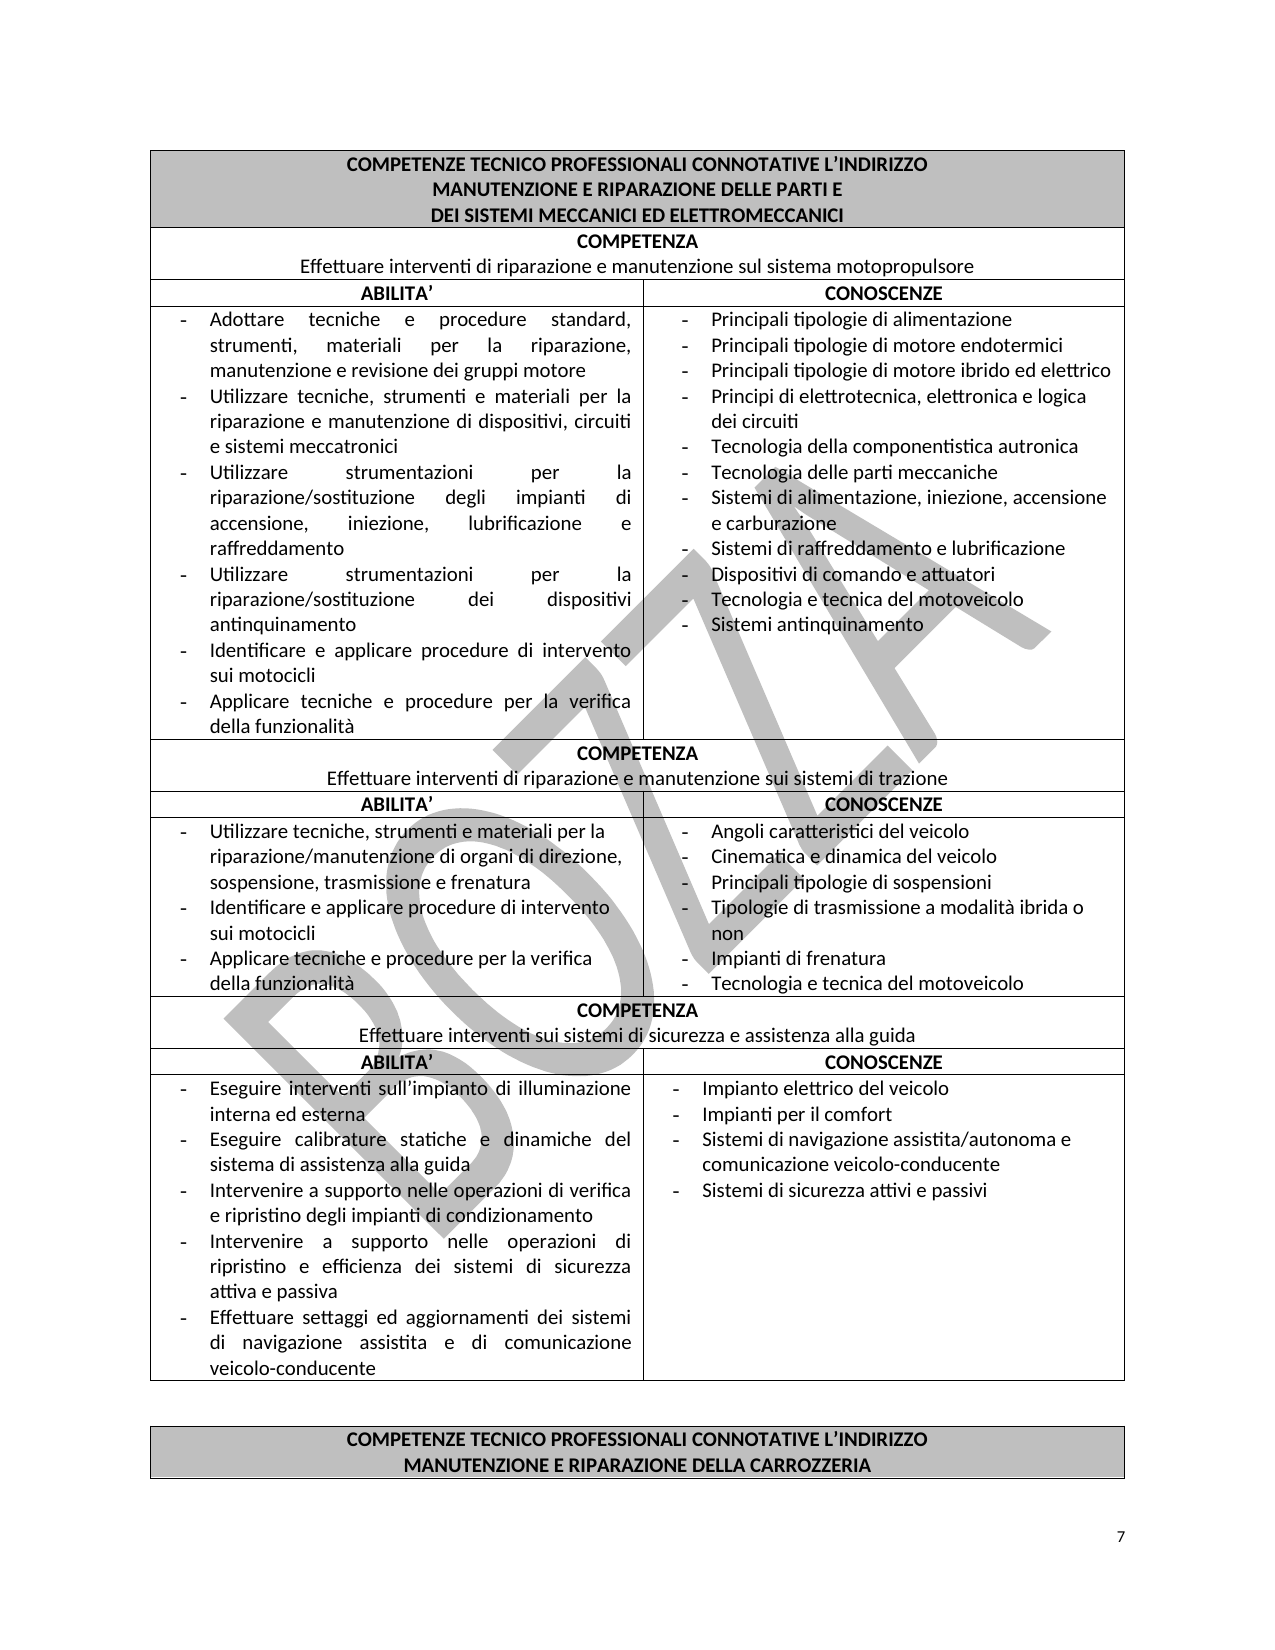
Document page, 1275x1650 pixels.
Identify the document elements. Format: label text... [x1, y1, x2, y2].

table_cell ABILITA’ [151, 1049, 643, 1074]
table_cell Principali tipologie di alimentazione Principali tipologie di motore endotermici Principali tipologie di motore ibrido ed elettrico Principi di elettrotecnica, elettronica e logica dei circuiti Tecnologia della componentistica autronica Tecnologia delle parti meccaniche Sistemi di alimentazione, iniezione, accensione e carburazione Sistemi di raffreddamento e lubrificazione Dispositivi di comando e attuatori Tecnologia e tecnica del motoveicolo Sistemi antinquinamento [644, 307, 1124, 739]
table_cell Utilizzare tecniche, strumenti e materiali per la riparazione/manutenzione di organi di direzione, sospensione, trasmissione e frenatura Identificare e applicare procedure di intervento sui motocicli Applicare tecniche e procedure per la verifica della funzionalità [151, 818, 643, 996]
table_cell CONOSCENZE [644, 1049, 1124, 1074]
table_cell COMPETENZA Effettuare interventi di riparazione e manutenzione sui sistemi di trazione [151, 740, 1124, 791]
table_cell ABILITA’ [151, 280, 643, 306]
table_cell Impianto elettrico del veicolo Impianti per il comfort Sistemi di navigazione assistita/autonoma e comunicazione veicolo-conducente Sistemi di sicurezza attivi e passivi [644, 1075, 1124, 1380]
table_cell CONOSCENZE [644, 792, 1124, 817]
table_header COMPETENZE TECNICO PROFESSIONALI CONNOTATIVE L’INDIRIZZO MANUTENZIONE E RIPARAZIONE DELLA CARROZZERIA [151, 1427, 1124, 1477]
table_cell Eseguire interventi sull’impianto di illuminazione interna ed esterna Eseguire calibrature statiche e dinamiche del sistema di assistenza alla guida Intervenire a supporto nelle operazioni di verifica e ripristino degli impianti di condizionamento Intervenire a supporto nelle operazioni di ripristino e efficienza dei sistemi di sicurezza attiva e passiva Effettuare settaggi ed aggiornamenti dei sistemi di navigazione assistita e di comunicazione veicolo-conducente [151, 1075, 643, 1380]
table_cell COMPETENZA Effettuare interventi sui sistemi di sicurezza e assistenza alla guida [151, 997, 1124, 1048]
table_cell Adottare tecniche e procedure standard, strumenti, materiali per la riparazione, manutenzione e revisione dei gruppi motore Utilizzare tecniche, strumenti e materiali per la riparazione e manutenzione di dispositivi, circuiti e sistemi meccatronici Utilizzare strumentazioni per la riparazione/sostituzione degli impianti di accensione, iniezione, lubrificazione e raffreddamento Utilizzare strumentazioni per la riparazione/sostituzione dei dispositivi antinquinamento Identificare e applicare procedure di intervento sui motocicli Applicare tecniche e procedure per la verifica della funzionalità [151, 307, 643, 739]
table_cell Angoli caratteristici del veicolo Cinematica e dinamica del veicolo Principali tipologie di sospensioni Tipologie di trasmissione a modalità ibrida o non Impianti di frenatura Tecnologia e tecnica del motoveicolo [644, 818, 1124, 996]
table_cell ABILITA’ [151, 792, 643, 817]
table_header COMPETENZE TECNICO PROFESSIONALI CONNOTATIVE L’INDIRIZZO MANUTENZIONE E RIPARAZIONE DELLE PARTI E DEI SISTEMI MECCANICI ED ELETTROMECCANICI [151, 151, 1124, 227]
table_cell CONOSCENZE [644, 280, 1124, 306]
table_cell COMPETENZA Effettuare interventi di riparazione e manutenzione sul sistema motopropulsore [151, 228, 1124, 279]
